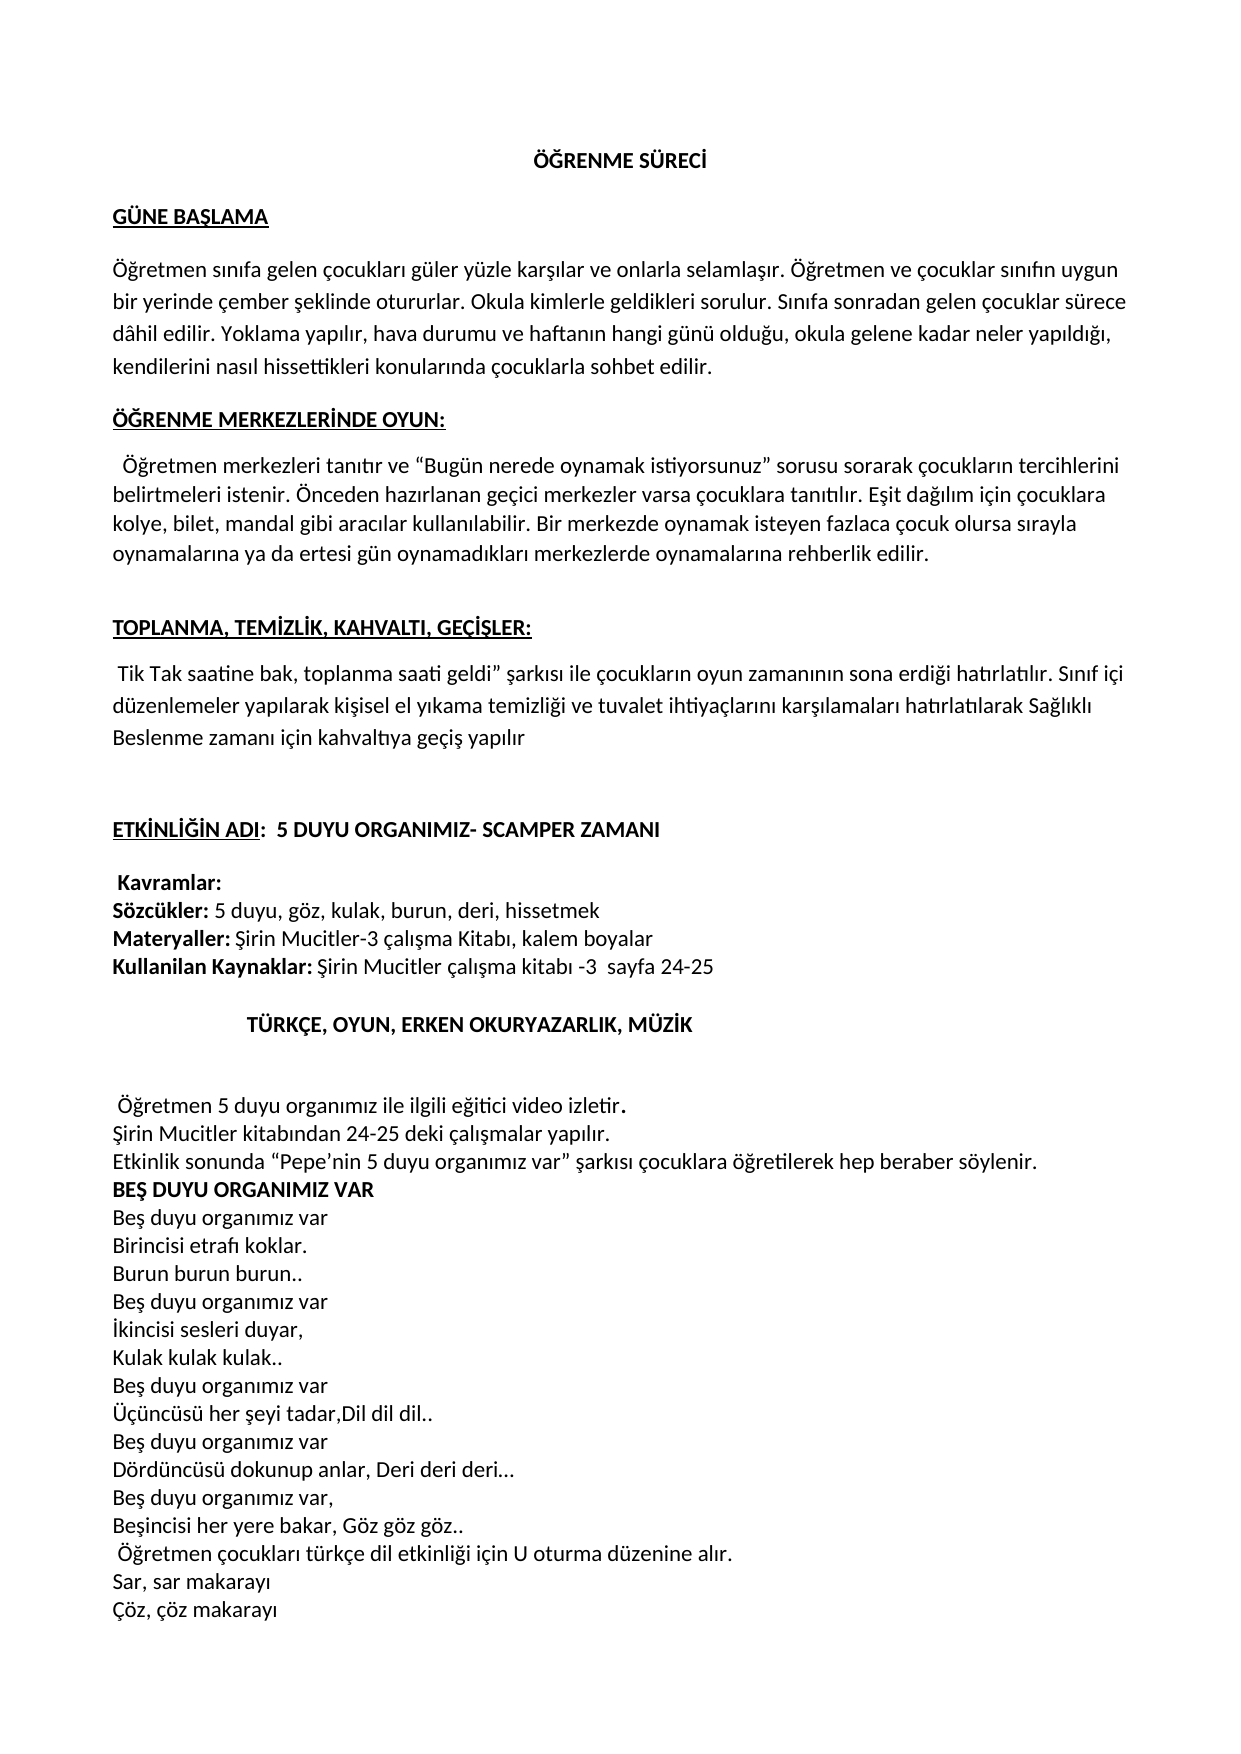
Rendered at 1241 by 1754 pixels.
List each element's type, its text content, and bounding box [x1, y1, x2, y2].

text Kavramlar: [112, 868, 1128, 896]
text Etkinlik sonunda “Pepe’nin 5 duyu organımız var” şarkısı çocuklara öğretilerek hep beraber söylenir. [112, 1147, 1128, 1175]
text TOPLANMA, TEMİZLİK, KAHVALTI, GEÇİŞLER: [112, 613, 1128, 641]
text ÖĞRENME MERKEZLERİNDE OYUN: [112, 405, 1128, 433]
text Şirin Mucitler kitabından 24-25 deki çalışmalar yapılır. [112, 1119, 1128, 1147]
text İkincisi sesleri duyar, [112, 1315, 1128, 1343]
text Öğretmen sınıfa gelen çocukları güler yüzle karşılar ve onlarla selamlaşır. Öğretmen ve çocuklar sınıfın uygun bir yerinde çember şeklinde otururlar. Okula kimlerle geldikleri sorulur. Sınıfa sonradan gelen çocuklar sürece dâhil edilir. Yoklama yapılır, hava durumu ve haftanın hangi günü olduğu, okula gelene kadar neler yapıldığı, kendilerini nasıl hissettikleri konularında çocuklarla sohbet edilir. [112, 255, 1128, 380]
text Sar, sar makarayı [112, 1567, 1128, 1595]
text Dördüncüsü dokunup anlar, Deri deri deri… [112, 1455, 1128, 1483]
text Çöz, çöz makarayı [112, 1595, 1128, 1623]
text Tik Tak saatine bak, toplanma saati geldi” şarkısı ile çocukların oyun zamanının sona erdiği hatırlatılır. Sınıf içi düzenlemeler yapılarak kişisel el yıkama temizliği ve tuvalet ihtiyaçlarını karşılamaları hatırlatılarak Sağlıklı Beslenme zamanı için kahvaltıya geçiş yapılır [112, 659, 1128, 751]
text Kulak kulak kulak.. [112, 1343, 1128, 1371]
text Beş duyu organımız var, [112, 1483, 1128, 1511]
text Beş duyu organımız var [112, 1287, 1128, 1315]
text Öğretmen merkezleri tanıtır ve “Bugün nerede oynamak istiyorsunuz” sorusu sorarak çocukların tercihlerini belirtmeleri istenir. Önceden hazırlanan geçici merkezler varsa çocuklara tanıtılır. Eşit dağılım için çocuklara kolye, bilet, mandal gibi aracılar kullanılabilir. Bir merkezde oynamak isteyen fazlaca çocuk olursa sırayla oynamalarına ya da ertesi gün oynamadıkları merkezlerde oynamalarına rehberlik edilir. [112, 451, 1128, 567]
text Öğretmen 5 duyu organımız ile ilgili eğitici video izletir. [112, 1091, 1128, 1119]
text Beş duyu organımız var [112, 1427, 1128, 1455]
text Beş duyu organımız var [112, 1203, 1128, 1231]
text Üçüncüsü her şeyi tadar,Dil dil dil.. [112, 1399, 1128, 1427]
text Beşincisi her yere bakar, Göz göz göz.. [112, 1511, 1128, 1539]
text Materyaller: Şirin Mucitler-3 çalışma Kitabı, kalem boyalar [112, 924, 1128, 952]
text Burun burun burun.. [112, 1259, 1128, 1287]
text Kullanilan Kaynaklar: Şirin Mucitler çalışma kitabı -3 sayfa 24-25 [112, 952, 1128, 980]
text TÜRKÇE, OYUN, ERKEN OKURYAZARLIK, MÜZİK [112, 1010, 1128, 1038]
text ÖĞRENME SÜRECİ [112, 146, 1128, 174]
text ETKİNLİĞİN ADI: 5 DUYU ORGANIMIZ- SCAMPER ZAMANI [112, 815, 1128, 843]
text Beş duyu organımız var [112, 1371, 1128, 1399]
text Birincisi etrafı koklar. [112, 1231, 1128, 1259]
text Sözcükler: 5 duyu, göz, kulak, burun, deri, hissetmek [112, 896, 1128, 924]
text BEŞ DUYU ORGANIMIZ VAR [112, 1175, 1128, 1203]
text GÜNE BAŞLAMA [112, 202, 1128, 230]
text Öğretmen çocukları türkçe dil etkinliği için U oturma düzenine alır. [112, 1539, 1128, 1567]
